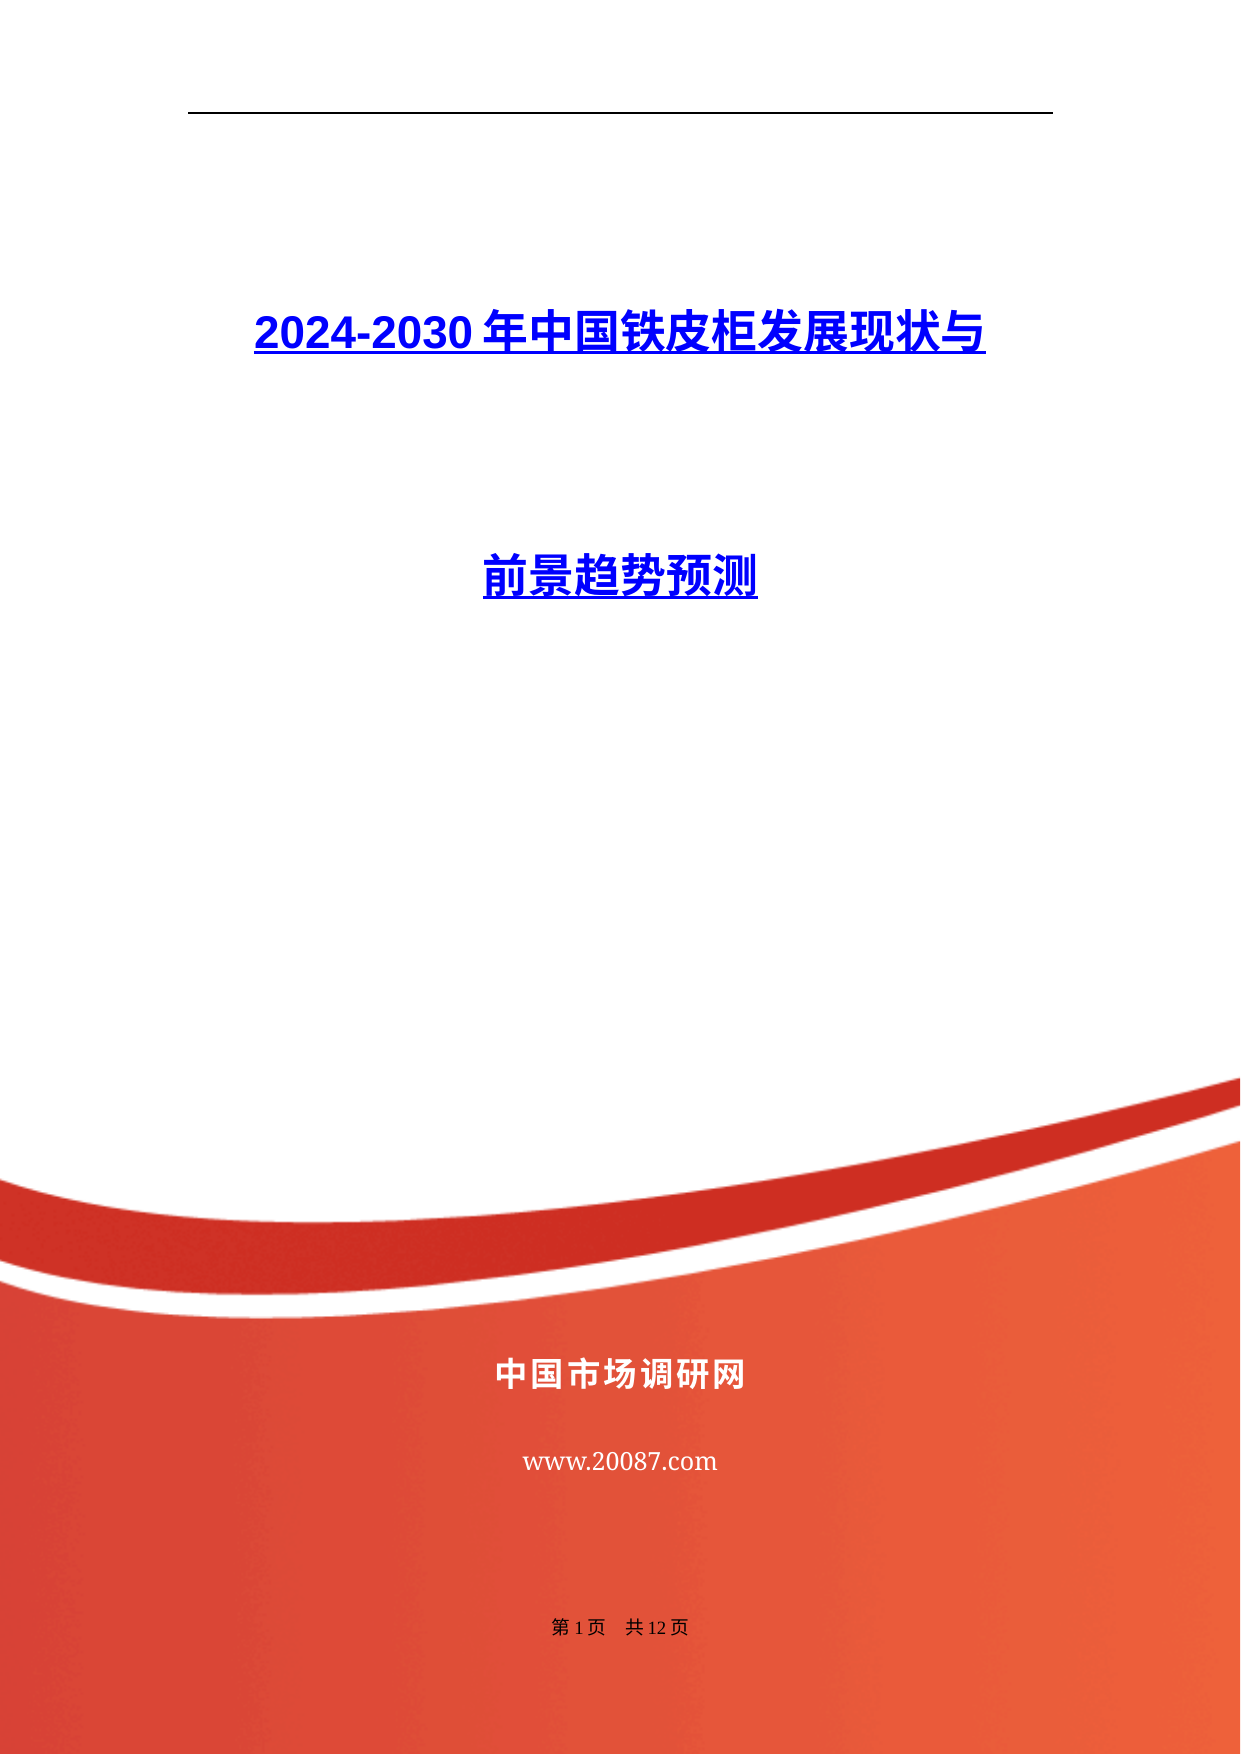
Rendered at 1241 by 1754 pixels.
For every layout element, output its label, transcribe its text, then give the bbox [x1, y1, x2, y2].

text www.20087.com [187, 1428, 1053, 1493]
subtitle 中国市场调研网 [187, 1339, 1053, 1404]
picture [0, 1006, 1241, 1754]
table_header 2024-2030年中国铁皮柜发展现状与前景趋势预测 [188, 207, 1053, 773]
